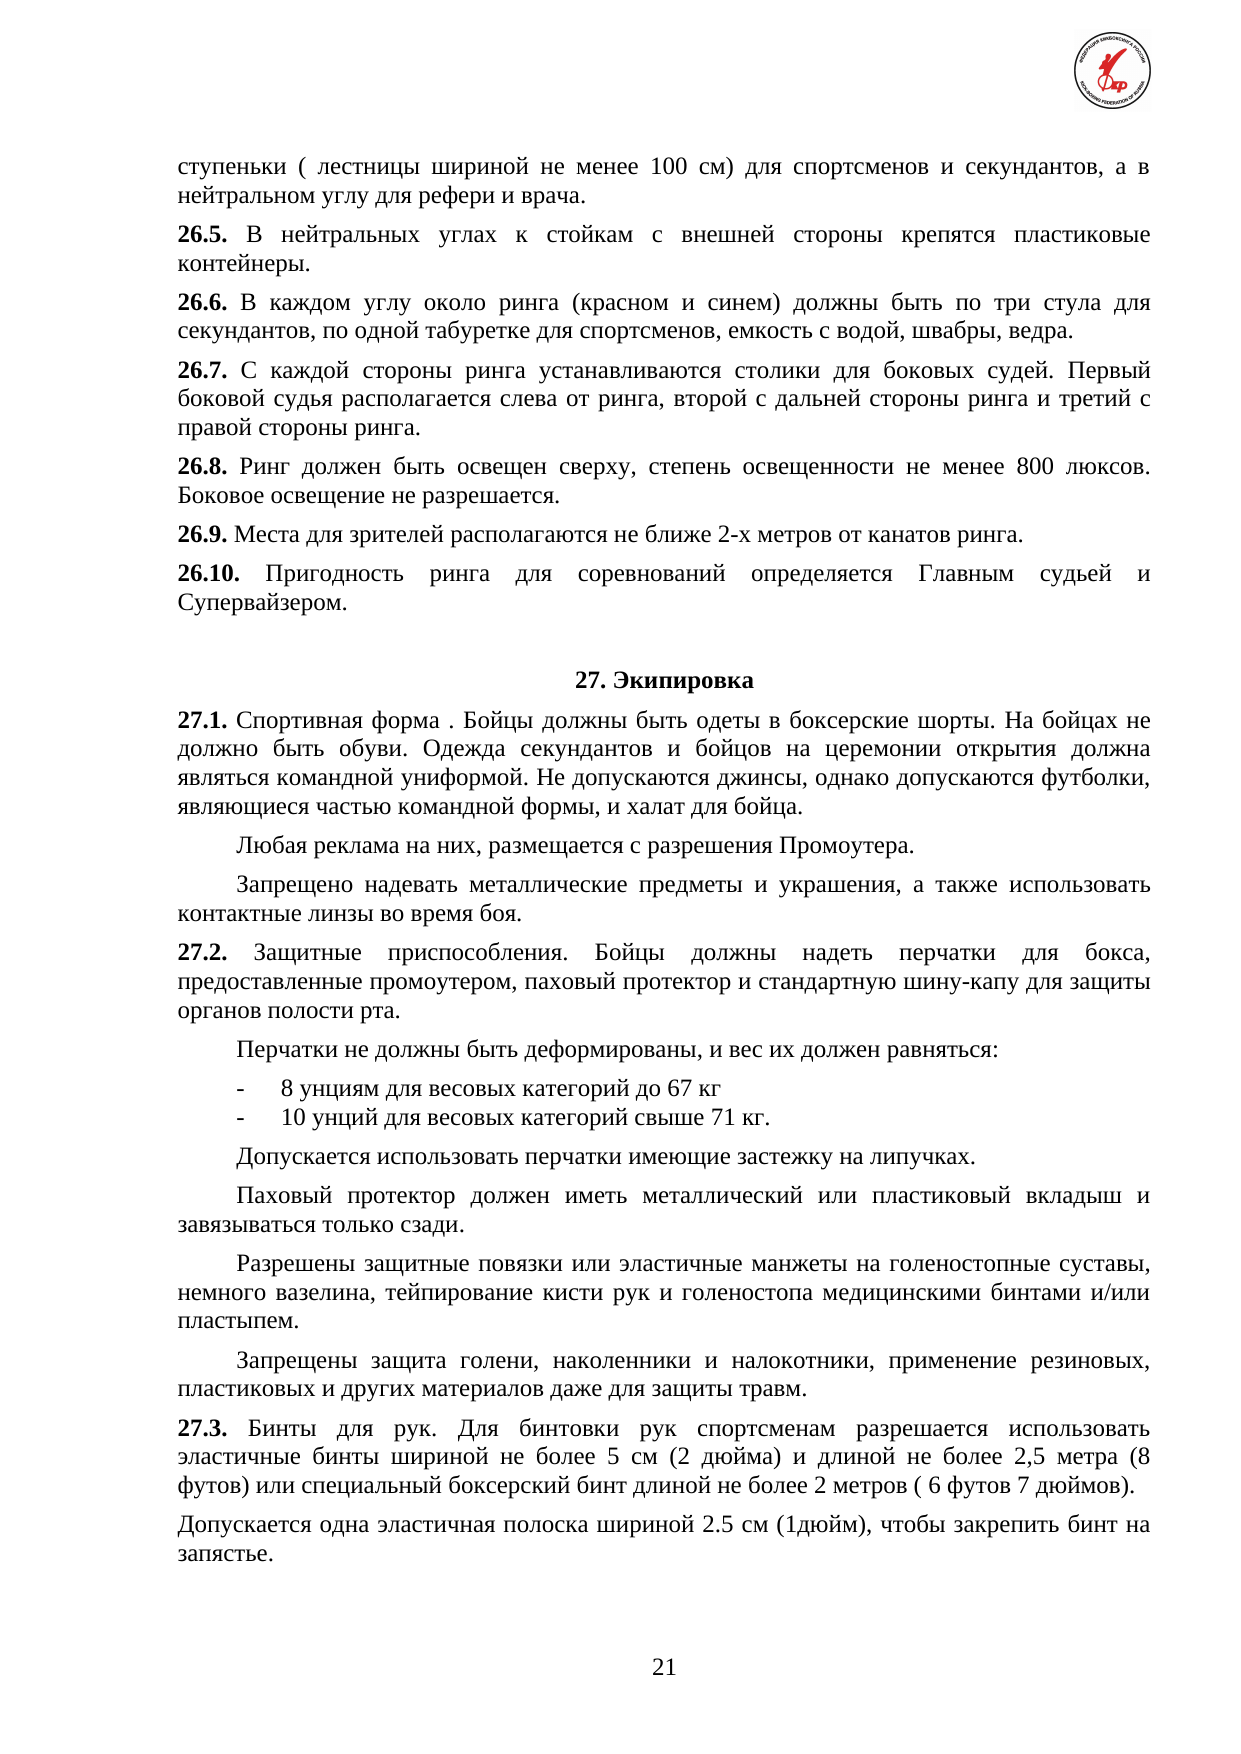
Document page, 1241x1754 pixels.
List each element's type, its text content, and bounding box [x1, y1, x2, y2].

text Запрещено надевать металлические предметы и украшения, а также использовать контактные линзы во время боя. [177, 869, 1152, 927]
text Допускается одна эластичная полоска шириной 2.5 см (1дюйм), чтобы закрепить бинт на запястье. [177, 1509, 1152, 1567]
text Паховый протектор должен иметь металлический или пластиковый вкладыш и завязываться только сзади. [177, 1180, 1152, 1238]
text 26.6. В каждом углу около ринга (красном и синем) должны быть по три стула для секундантов, по одной табуретке для спортсменов, емкость с водой, швабры, ведра. [177, 287, 1152, 344]
text 26.8. Ринг должен быть освещен сверху, степень освещенности не менее 800 люксов. Боковое освещение не разрешается. [177, 451, 1152, 509]
text Разрешены защитные повязки или эластичные манжеты на голеностопные суставы, немного вазелина, тейпирование кисти рук и голеностопа медицинскими бинтами и/или пластыпем. [177, 1248, 1152, 1334]
text 27. Экипировка [177, 666, 1152, 694]
text 26.9. Места для зрителей располагаются не ближе 2-х метров от канатов ринга. [177, 519, 1152, 548]
text 26.5. В нейтральных углах к стойкам с внешней стороны крепятся пластиковые контейнеры. [177, 219, 1152, 276]
list 8 унциям для весовых категорий до 67 кг [236, 1073, 1152, 1102]
text 27.1. Спортивная форма . Бойцы должны быть одеты в боксерские шорты. На бойцах не должно быть обуви. Одежда секундантов и бойцов на церемонии открытия должна являться командной униформой. Не допускаются джинсы, однако допускаются футболки, являющиеся частью командной формы, и халат для бойца. [177, 705, 1152, 820]
text 27.3. Бинты для рук. Для бинтовки рук спортсменам разрешается использовать эластичные бинты шириной не более 5 см (2 дюйма) и длиной не более 2,5 метра (8 футов) или специальный боксерский бинт длиной не более 2 метров ( 6 футов 7 дюймов). [177, 1413, 1152, 1499]
text 26.10. Пригодность ринга для соревнований определяется Главным судьей и Супервайзером. [177, 558, 1152, 616]
text 26.7. С каждой стороны ринга устанавливаются столики для боковых судей. Первый боковой судья располагается слева от ринга, второй с дальней стороны ринга и третий с правой стороны ринга. [177, 355, 1152, 441]
text Перчатки не должны быть деформированы, и вес их должен равняться: [177, 1034, 1152, 1063]
list 10 унций для весовых категорий свыше 71 кг. [236, 1102, 1152, 1131]
text Запрещены защита голени, наколенники и налокотники, применение резиновых, пластиковых и других материалов даже для защиты травм. [177, 1345, 1152, 1402]
text Допускается использовать перчатки имеющие застежку на липучках. [177, 1141, 1152, 1170]
picture [1073, 29, 1152, 112]
text 27.2. Защитные приспособления. Бойцы должны надеть перчатки для бокса, предоставленные промоутером, паховый протектор и стандартную шину-капу для защиты органов полости рта. [177, 937, 1152, 1023]
text Любая реклама на них, размещается с разрешения Промоутера. [177, 830, 1152, 859]
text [177, 151, 1152, 208]
